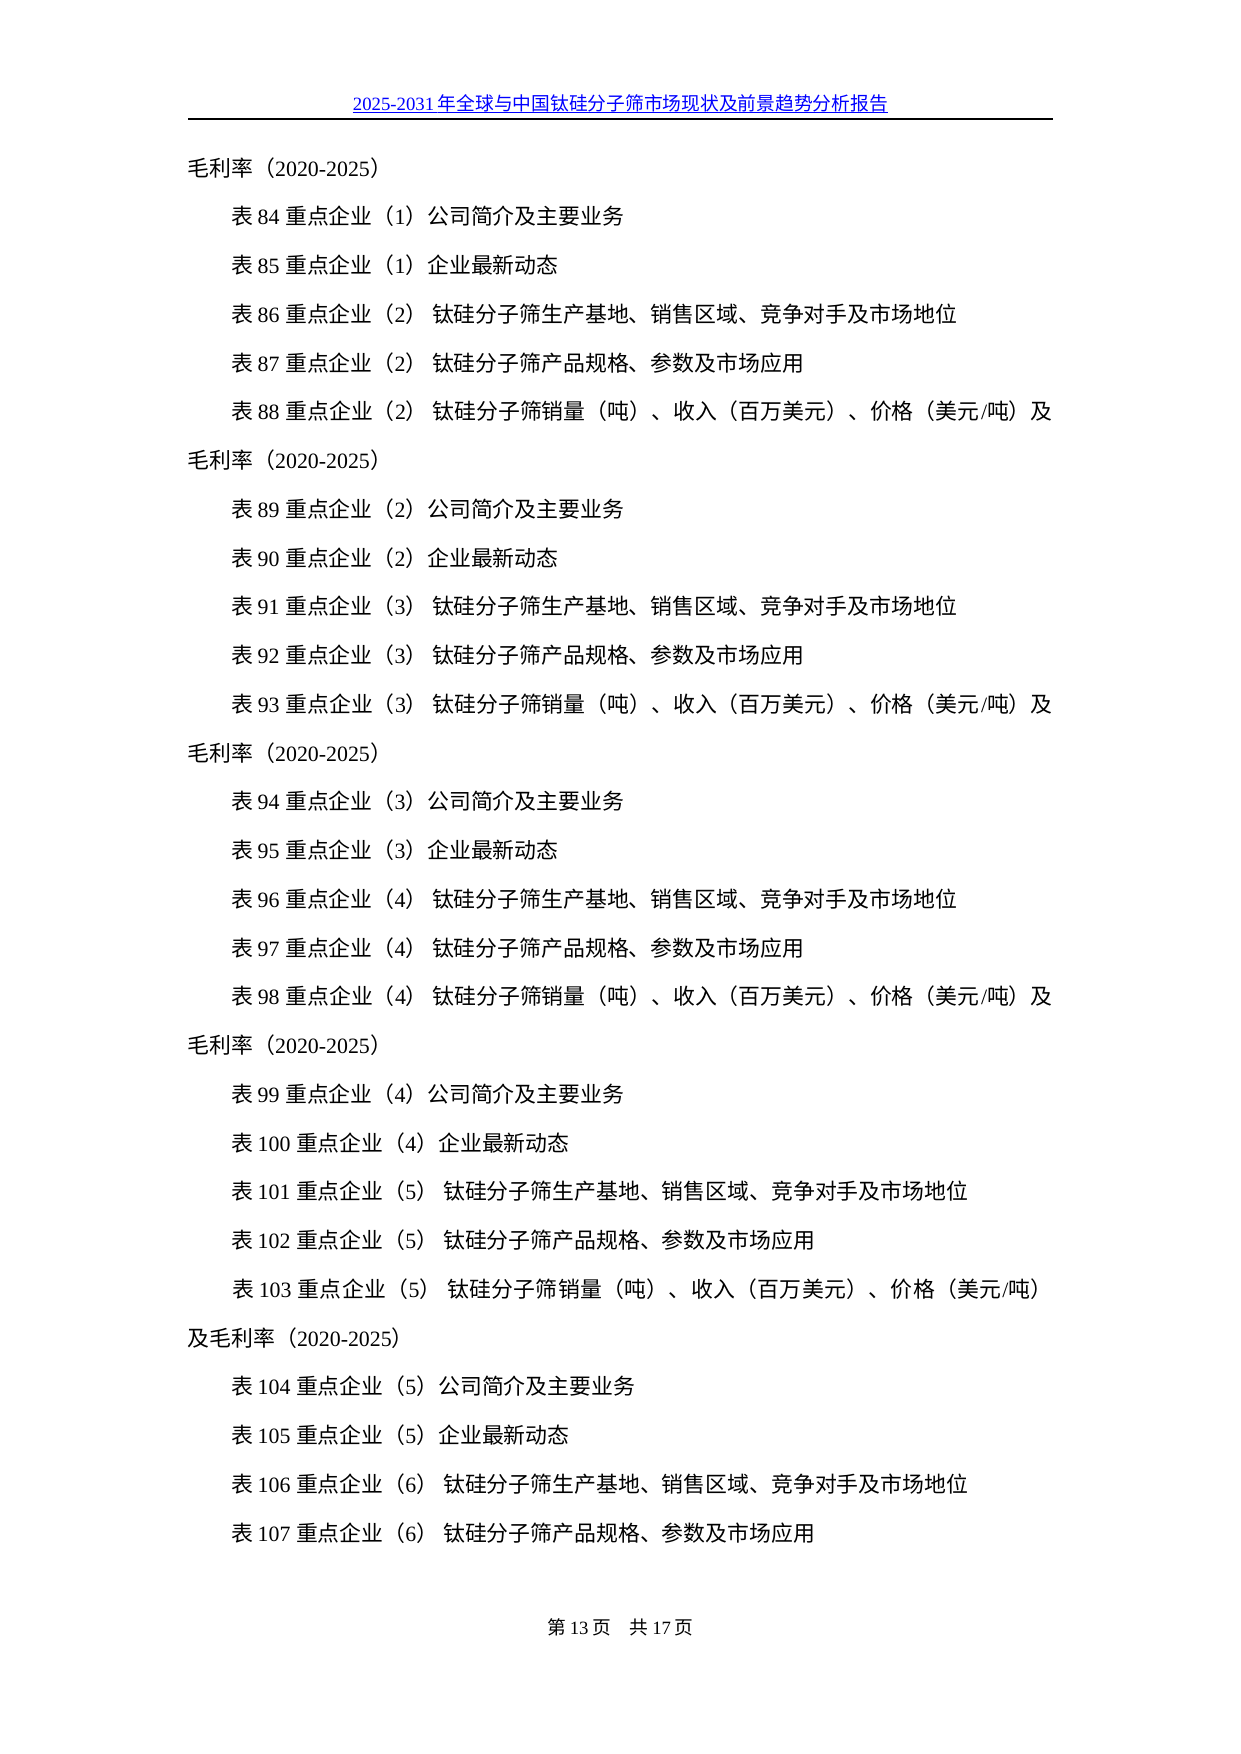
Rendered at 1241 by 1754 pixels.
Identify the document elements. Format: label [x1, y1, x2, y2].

text [187, 150, 1053, 1548]
